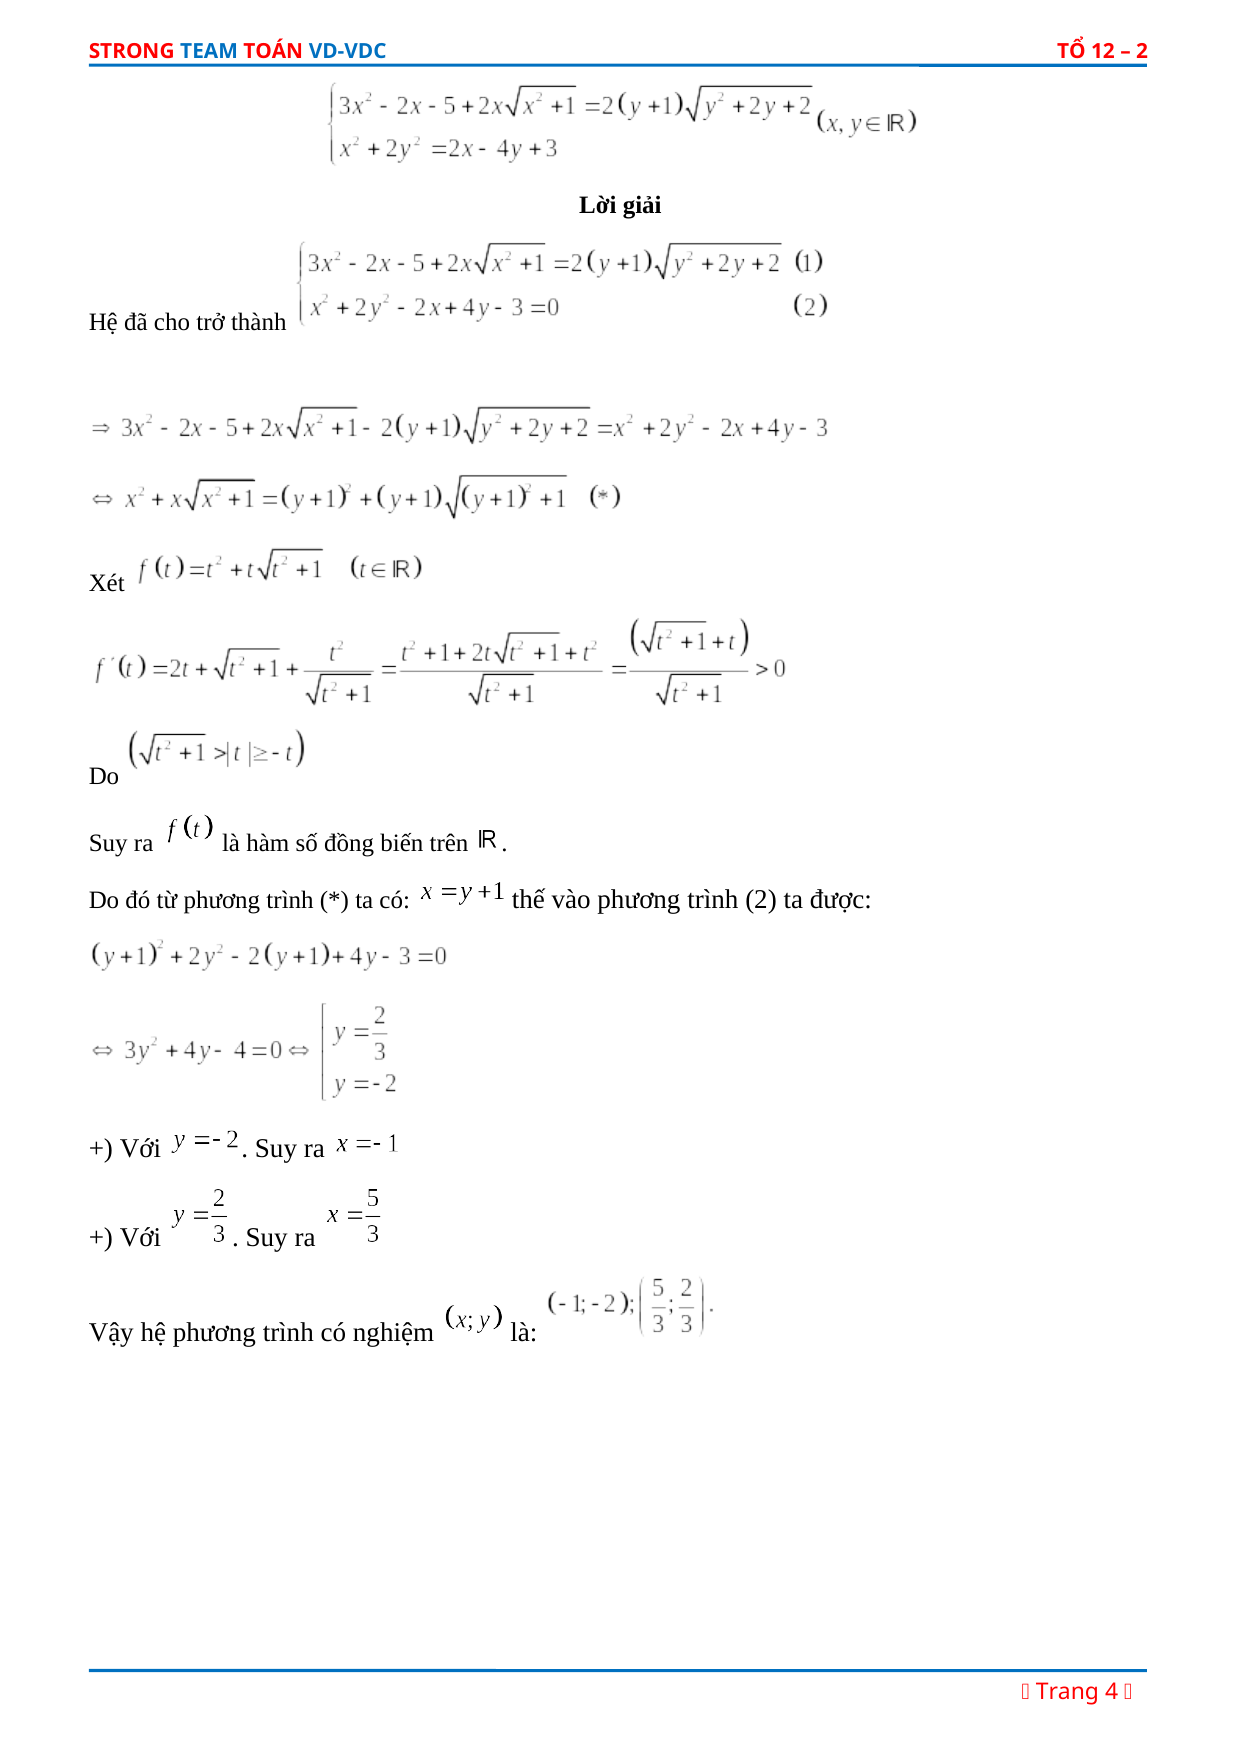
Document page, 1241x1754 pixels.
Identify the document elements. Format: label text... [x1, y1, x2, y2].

text +) Với . Suy ra [88, 1125, 1152, 1163]
text Hệ đã cho trở thành [88, 238, 1152, 335]
text Vậy hệ phương trình có nghiệm là: [88, 1271, 1152, 1347]
text +) Với . Suy ra [88, 1182, 1152, 1252]
text Suy ra là hàm số đồng biến trên . [88, 809, 1152, 857]
text Lời giải [88, 190, 1152, 219]
text Do [88, 727, 1152, 790]
text Do đó từ phương trình (*) ta có: thế vào phương trình (2) ta được: [88, 876, 1152, 914]
text Xét [88, 543, 1152, 597]
